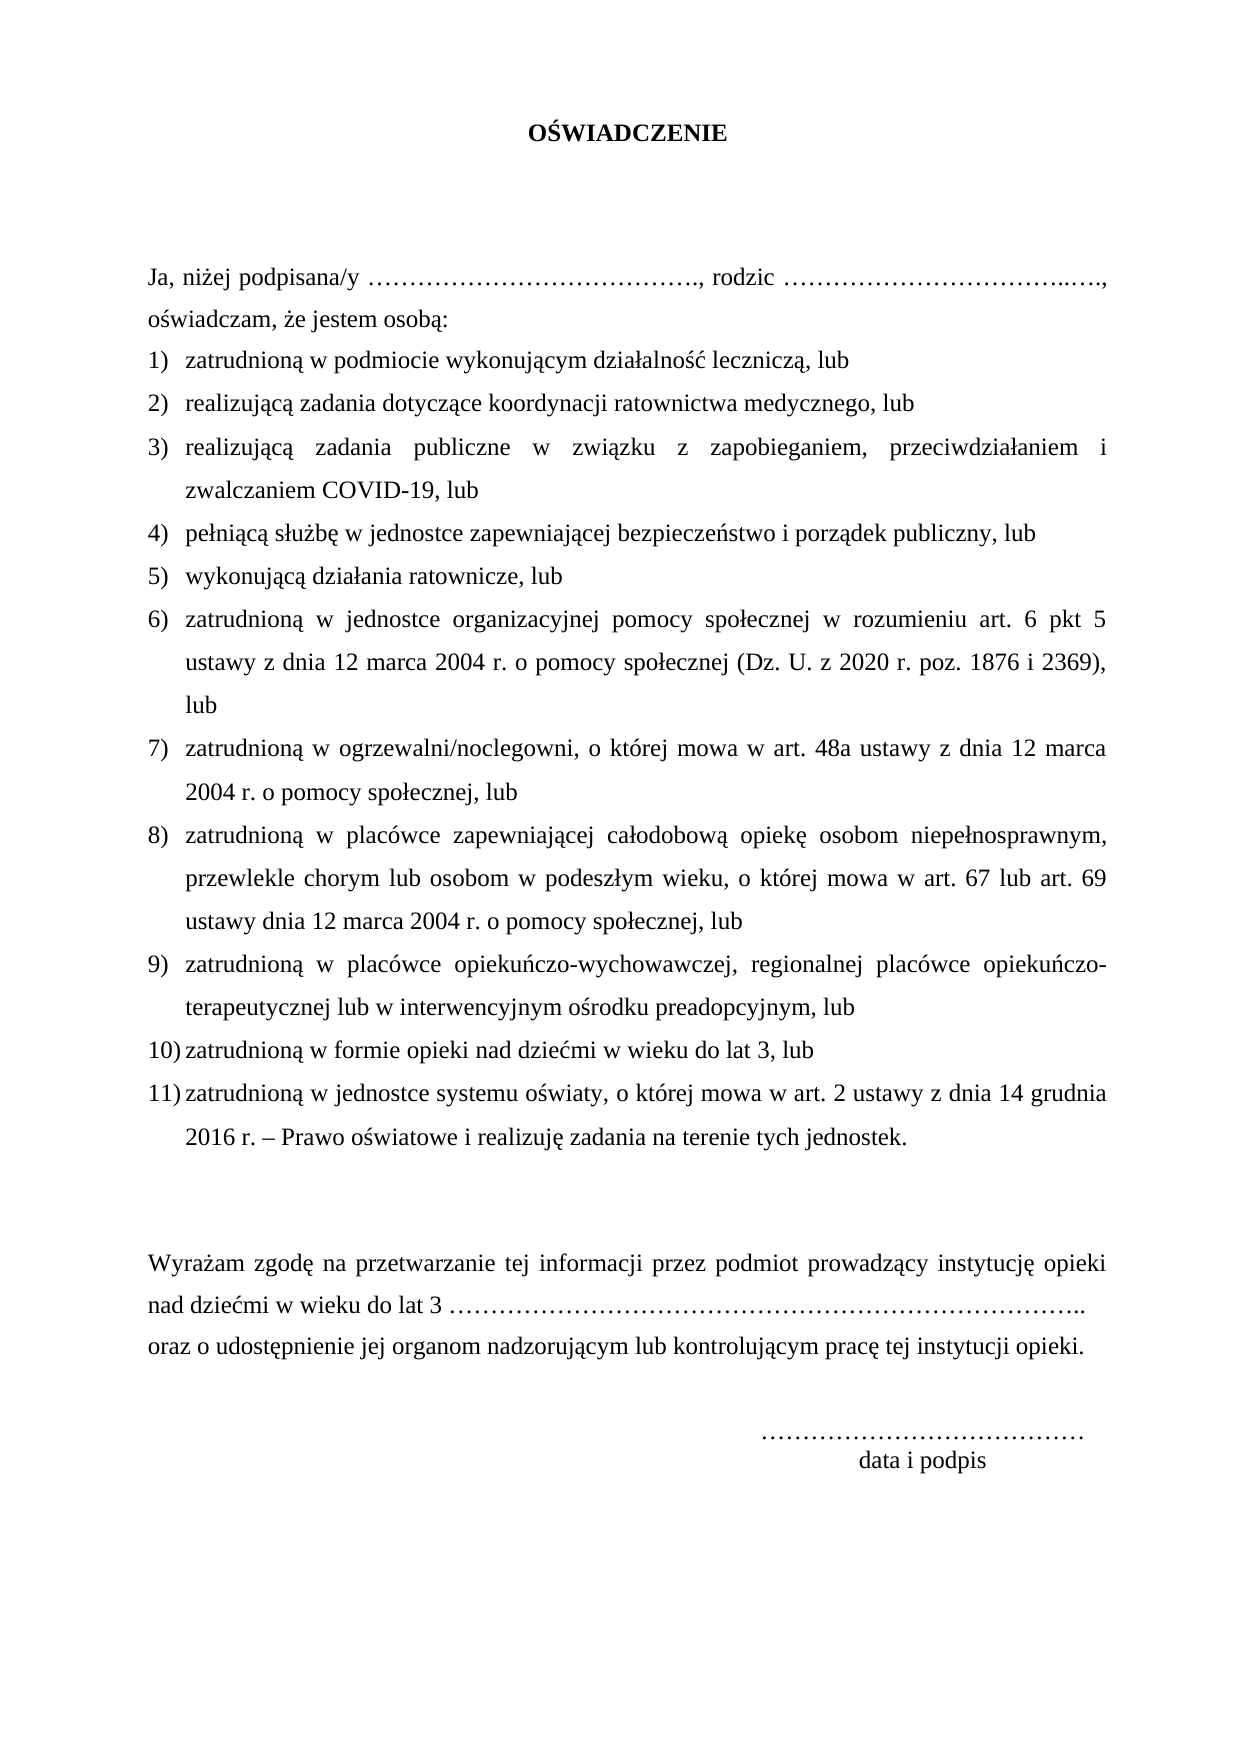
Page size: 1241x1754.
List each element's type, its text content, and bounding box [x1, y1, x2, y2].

list zatrudnioną w formie opieki nad dziećmi w wieku do lat 3, lub [148, 1035, 1107, 1064]
list zatrudnioną w jednostce systemu oświaty, o której mowa w art. 2 ustawy z dnia 14 grudnia 2016 r. – Prawo oświatowe i realizuję zadania na terenie tych jednostek. [148, 1078, 1107, 1150]
list zatrudnioną w placówce zapewniającej całodobową opiekę osobom niepełnosprawnym, przewlekle chorym lub osobom w podeszłym wieku, o której mowa w art. 67 lub art. 69 ustawy dnia 12 marca 2004 r. o pomocy społecznej, lub [148, 820, 1107, 935]
text OŚWIADCZENIE [148, 118, 1107, 147]
list wykonującą działania ratownicze, lub [148, 561, 1107, 590]
list zatrudnioną w ogrzewalni/noclegowni, o której mowa w art. 48a ustawy z dnia 12 marca 2004 r. o pomocy społecznej, lub [148, 733, 1107, 805]
list zatrudnioną w placówce opiekuńczo-wychowawczej, regionalnej placówce opiekuńczo-terapeutycznej lub w interwencyjnym ośrodku preadopcyjnym, lub [148, 949, 1107, 1021]
text ………………………………… [738, 1416, 1107, 1445]
list pełniącą służbę w jednostce zapewniającej bezpieczeństwo i porządek publiczny, lub [148, 518, 1107, 547]
list realizującą zadania publiczne w związku z zapobieganiem, przeciwdziałaniem i zwalczaniem COVID-19, lub [148, 432, 1107, 503]
list realizującą zadania dotyczące koordynacji ratownictwa medycznego, lub [148, 388, 1107, 417]
text Wyrażam zgodę na przetwarzanie tej informacji przez podmiot prowadzący instytucję opieki nad dziećmi w wieku do lat 3 ………………………………………………………………….. [148, 1248, 1107, 1318]
text Ja, niżej podpisana/y …………………………………., rodzic ……………………………..…., oświadczam, że jestem osobą: [148, 262, 1107, 332]
text oraz o udostępnienie jej organom nadzorującym lub kontrolującym pracę tej instytucji opieki. [148, 1331, 1107, 1360]
list zatrudnioną w podmiocie wykonującym działalność leczniczą, lub [148, 345, 1107, 374]
text data i podpis [738, 1445, 1107, 1474]
list zatrudnioną w jednostce organizacyjnej pomocy społecznej w rozumieniu art. 6 pkt 5 ustawy z dnia 12 marca 2004 r. o pomocy społecznej (Dz. U. z 2020 r. poz. 1876 i 2369), lub [148, 604, 1107, 719]
